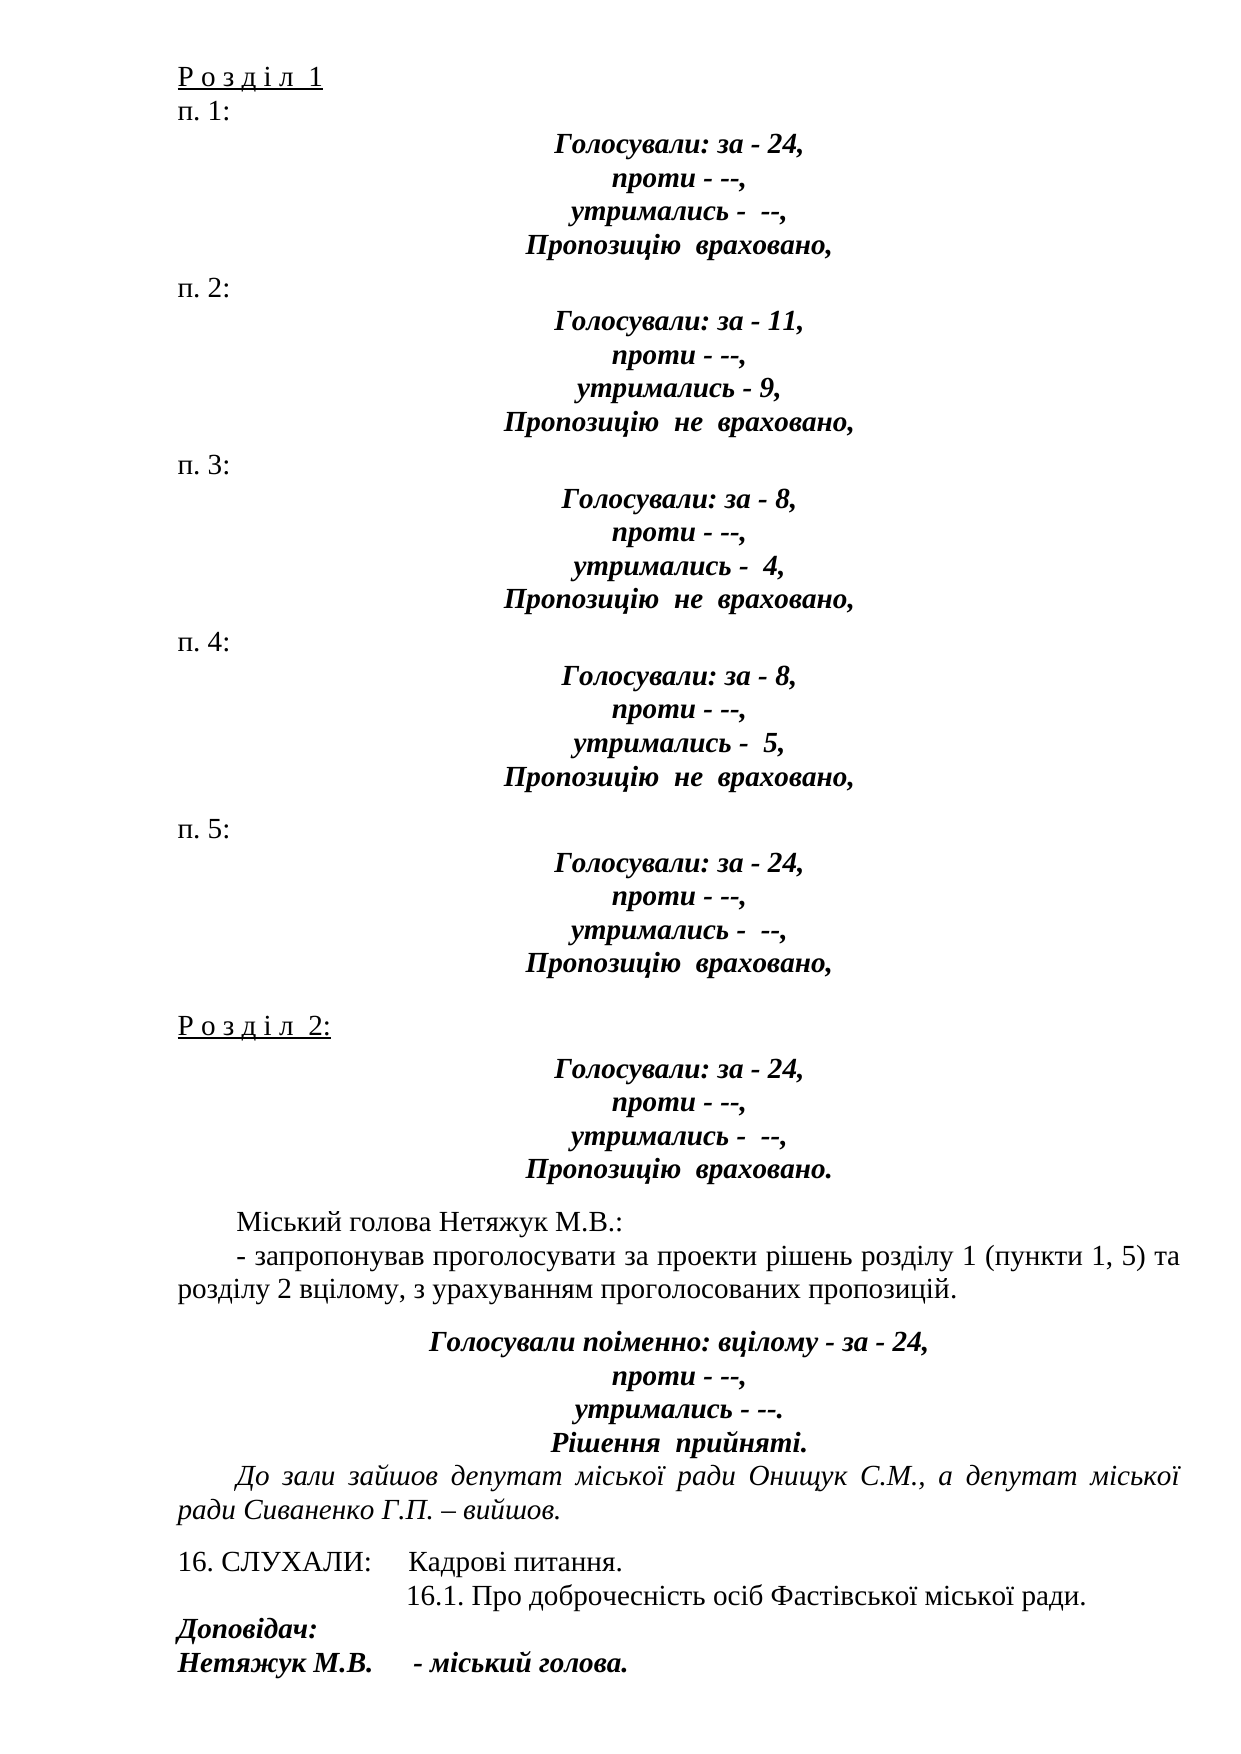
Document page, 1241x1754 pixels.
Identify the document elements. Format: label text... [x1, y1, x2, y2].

text Голосували: за - 8, [177, 658, 1181, 692]
text Голосували поіменно: вцілому - за - 24, [177, 1324, 1181, 1358]
text утримались - --, [177, 1118, 1181, 1152]
text Пропозицію враховано, [177, 227, 1181, 260]
text утримались - 5, [177, 725, 1181, 759]
text утримались - --. [177, 1391, 1181, 1425]
text проти - --, [177, 692, 1181, 725]
text Пропозицію не враховано, [177, 404, 1181, 438]
text Пропозицію не враховано, [177, 581, 1181, 615]
text утримались - 9, [177, 371, 1181, 404]
text Міський голова Нетяжук М.В.: [177, 1204, 1181, 1238]
text До зали зайшов депутат міської ради Онищук С.М., а депутат міської ради Сиваненко Г.П. – вийшов. [177, 1458, 1181, 1525]
text Голосували: за - 8, [177, 481, 1181, 514]
text Голосували: за - 24, [177, 845, 1181, 878]
text Пропозицію враховано, [177, 946, 1181, 979]
text Голосували: за - 24, [177, 1051, 1181, 1084]
text утримались - 4, [177, 548, 1181, 581]
text Рішення прийняті. [177, 1425, 1181, 1458]
text п. 4: [177, 624, 1181, 658]
text - запропонував проголосувати за проекти рішень розділу 1 (пункти 1, 5) та розділу 2 вцілому, з урахуванням проголосованих пропозицій. [177, 1238, 1181, 1305]
text проти - --, [177, 1358, 1181, 1391]
text Нетяжук М.В. - міський голова. [177, 1645, 1181, 1679]
text Голосували: за - 24, [177, 126, 1181, 160]
text п. 3: [177, 447, 1181, 481]
text Р о з д і л 2: [177, 1008, 1181, 1041]
text 16. СЛУХАЛИ: Кадрові питання. [177, 1544, 1181, 1578]
text п. 5: [177, 811, 1181, 845]
text проти - --, [177, 878, 1181, 912]
text проти - --, [177, 1084, 1181, 1118]
text п. 1: [177, 93, 1181, 126]
text проти - --, [177, 514, 1181, 548]
text Доповідач: [177, 1612, 1181, 1645]
text Р о з д і л 1 [177, 59, 1181, 93]
text утримались - --, [177, 193, 1181, 227]
text Голосували: за - 11, [177, 303, 1181, 337]
text 16.1. Про доброчесність осіб Фастівської міської ради. [177, 1578, 1181, 1612]
text проти - --, [177, 160, 1181, 193]
text п. 2: [177, 270, 1181, 303]
text проти - --, [177, 337, 1181, 371]
text Пропозицію не враховано, [177, 759, 1181, 792]
text Пропозицію враховано. [177, 1152, 1181, 1185]
text утримались - --, [177, 912, 1181, 946]
